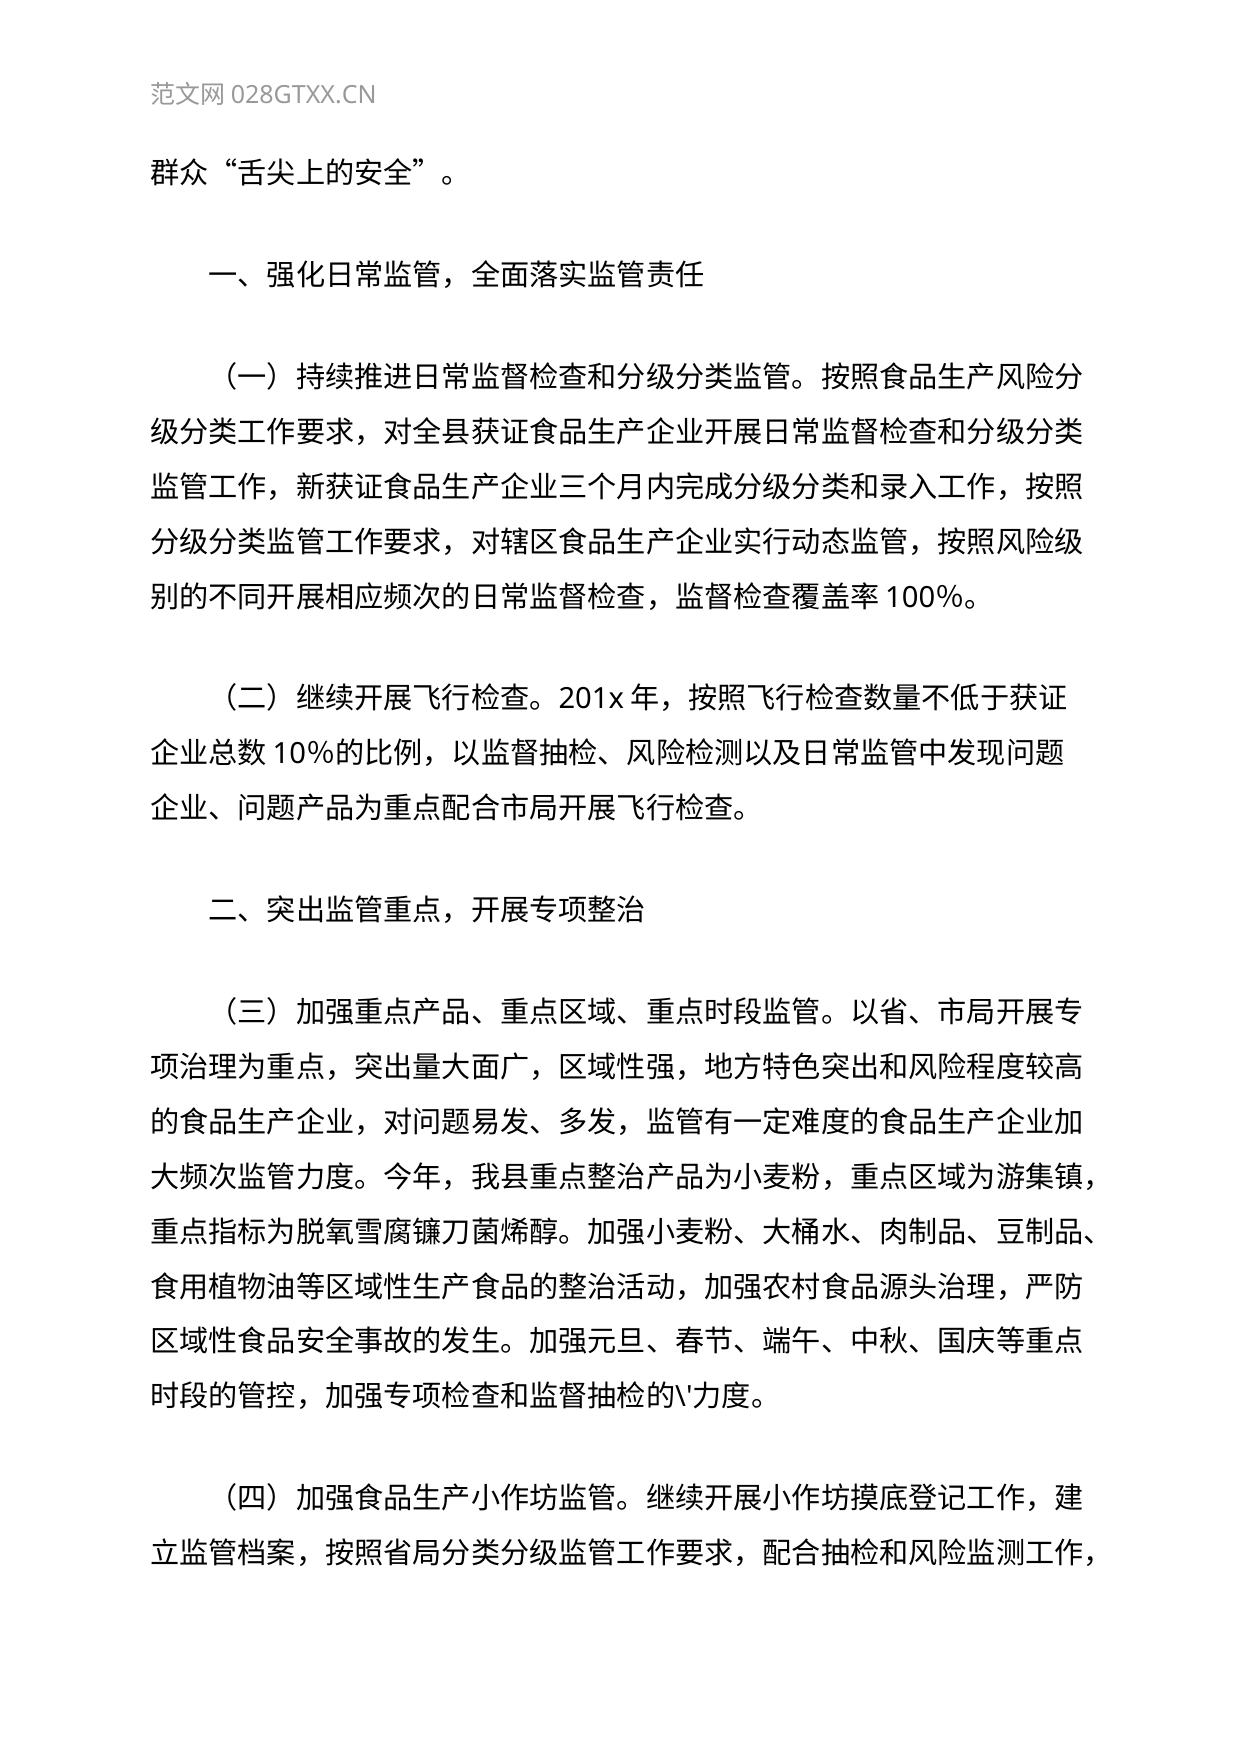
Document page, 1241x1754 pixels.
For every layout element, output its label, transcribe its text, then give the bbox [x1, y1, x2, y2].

text （一）持续推进日常监督检查和分级分类监管。按照食品生产风险分级分类工作要求，对全县获证食品生产企业开展日常监督检查和分级分类监管工作，新获证食品生产企业三个月内完成分级分类和录入工作，按照分级分类监管工作要求，对辖区食品生产企业实行动态监管，按照风险级别的不同开展相应频次的日常监督检查，监督检查覆盖率100％。 [150, 353, 1090, 616]
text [150, 150, 1090, 192]
text 二、突出监管重点，开展专项整治 [150, 887, 1090, 929]
text （三）加强重点产品、重点区域、重点时段监管。以省、市局开展专项治理为重点，突出量大面广，区域性强，地方特色突出和风险程度较高的食品生产企业，对问题易发、多发，监管有一定难度的食品生产企业加大频次监管力度。今年，我县重点整治产品为小麦粉，重点区域为游集镇，重点指标为脱氧雪腐镰刀菌烯醇。加强小麦粉、大桶水、肉制品、豆制品、食用植物油等区域性生产食品的整治活动，加强农村食品源头治理，严防区域性食品安全事故的发生。加强元旦、春节、端午、中秋、国庆等重点时段的管控，加强专项检查和监督抽检的\'力度。 [150, 989, 1090, 1415]
text 一、强化日常监管，全面落实监管责任 [150, 252, 1090, 294]
text （二）继续开展飞行检查。201x年，按照飞行检查数量不低于获证企业总数10％的比例，以监督抽检、风险检测以及日常监管中发现问题企业、问题产品为重点配合市局开展飞行检查。 [150, 675, 1090, 827]
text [150, 1475, 1090, 1572]
